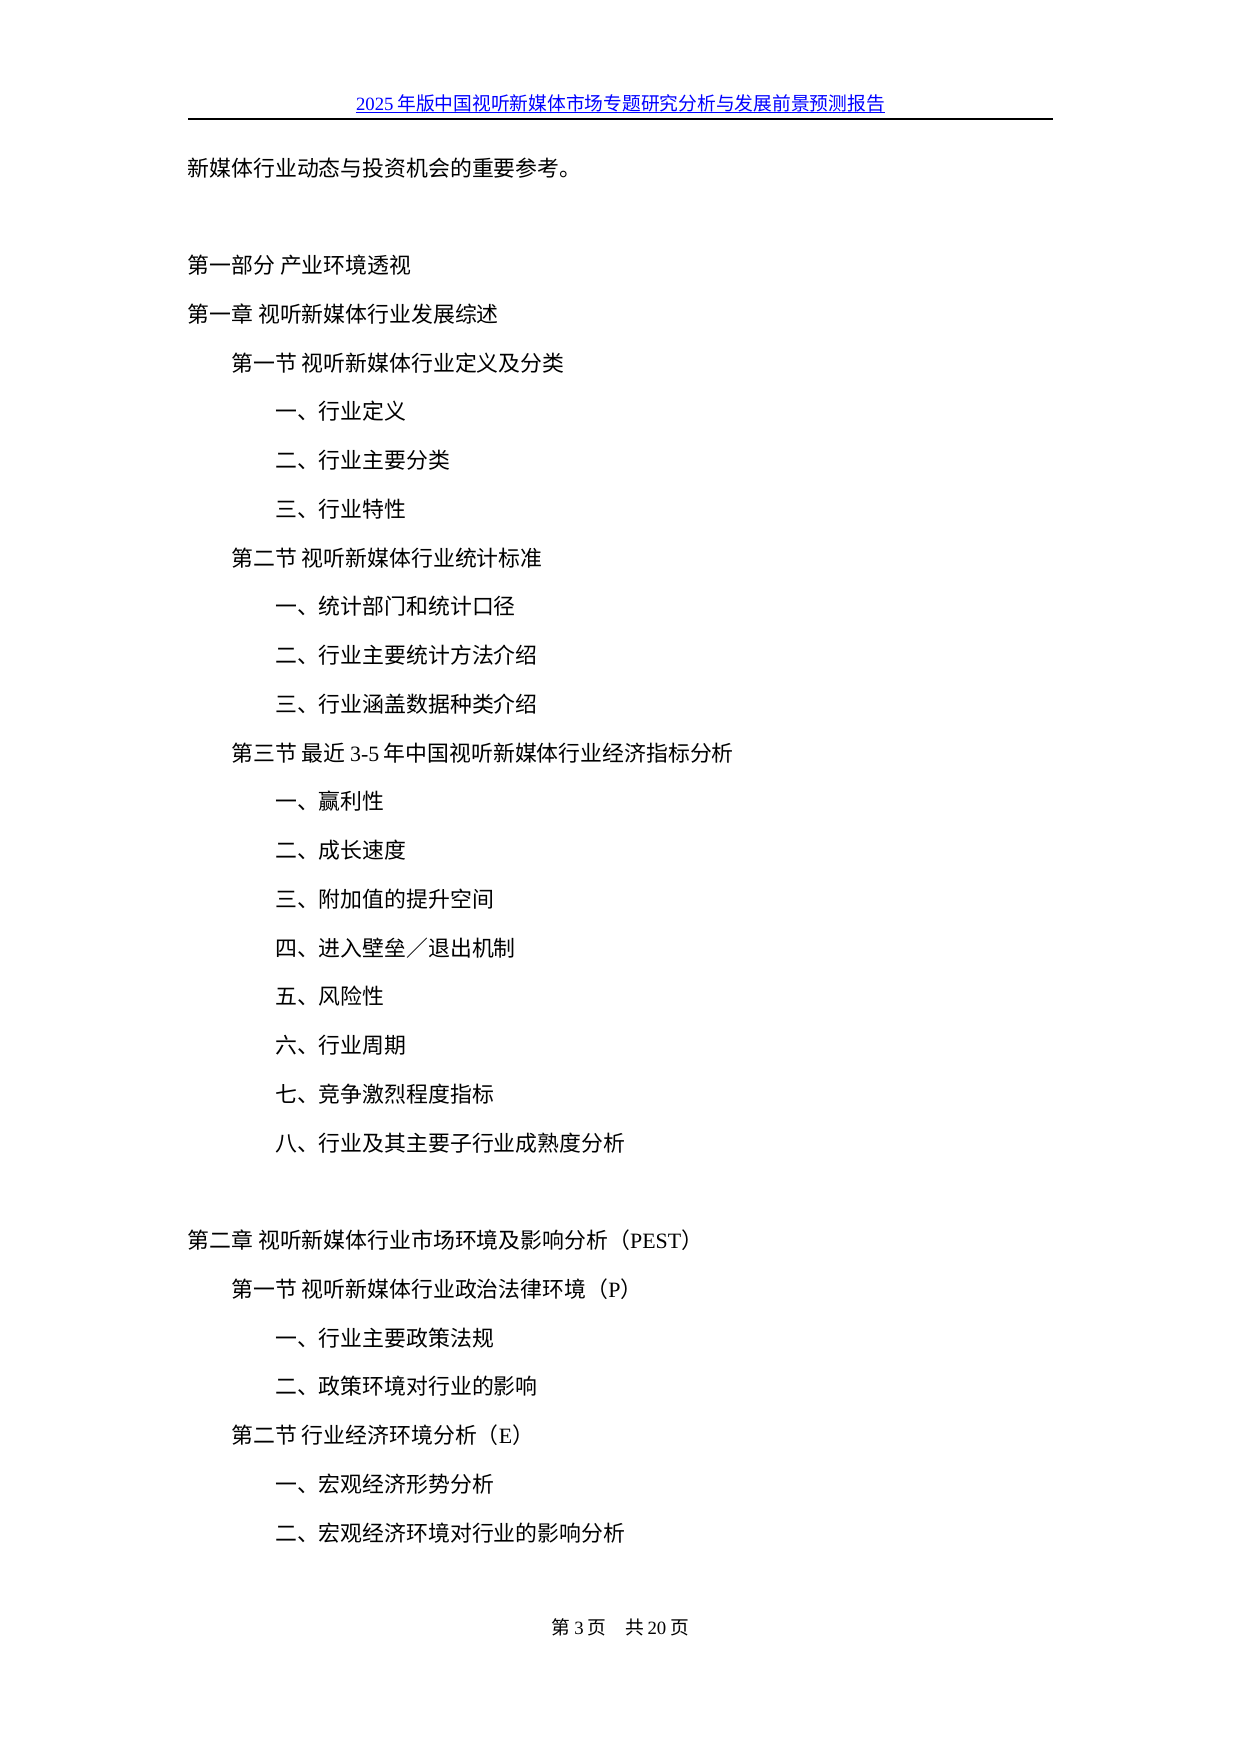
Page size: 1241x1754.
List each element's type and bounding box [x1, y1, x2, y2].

text [187, 150, 1053, 1548]
